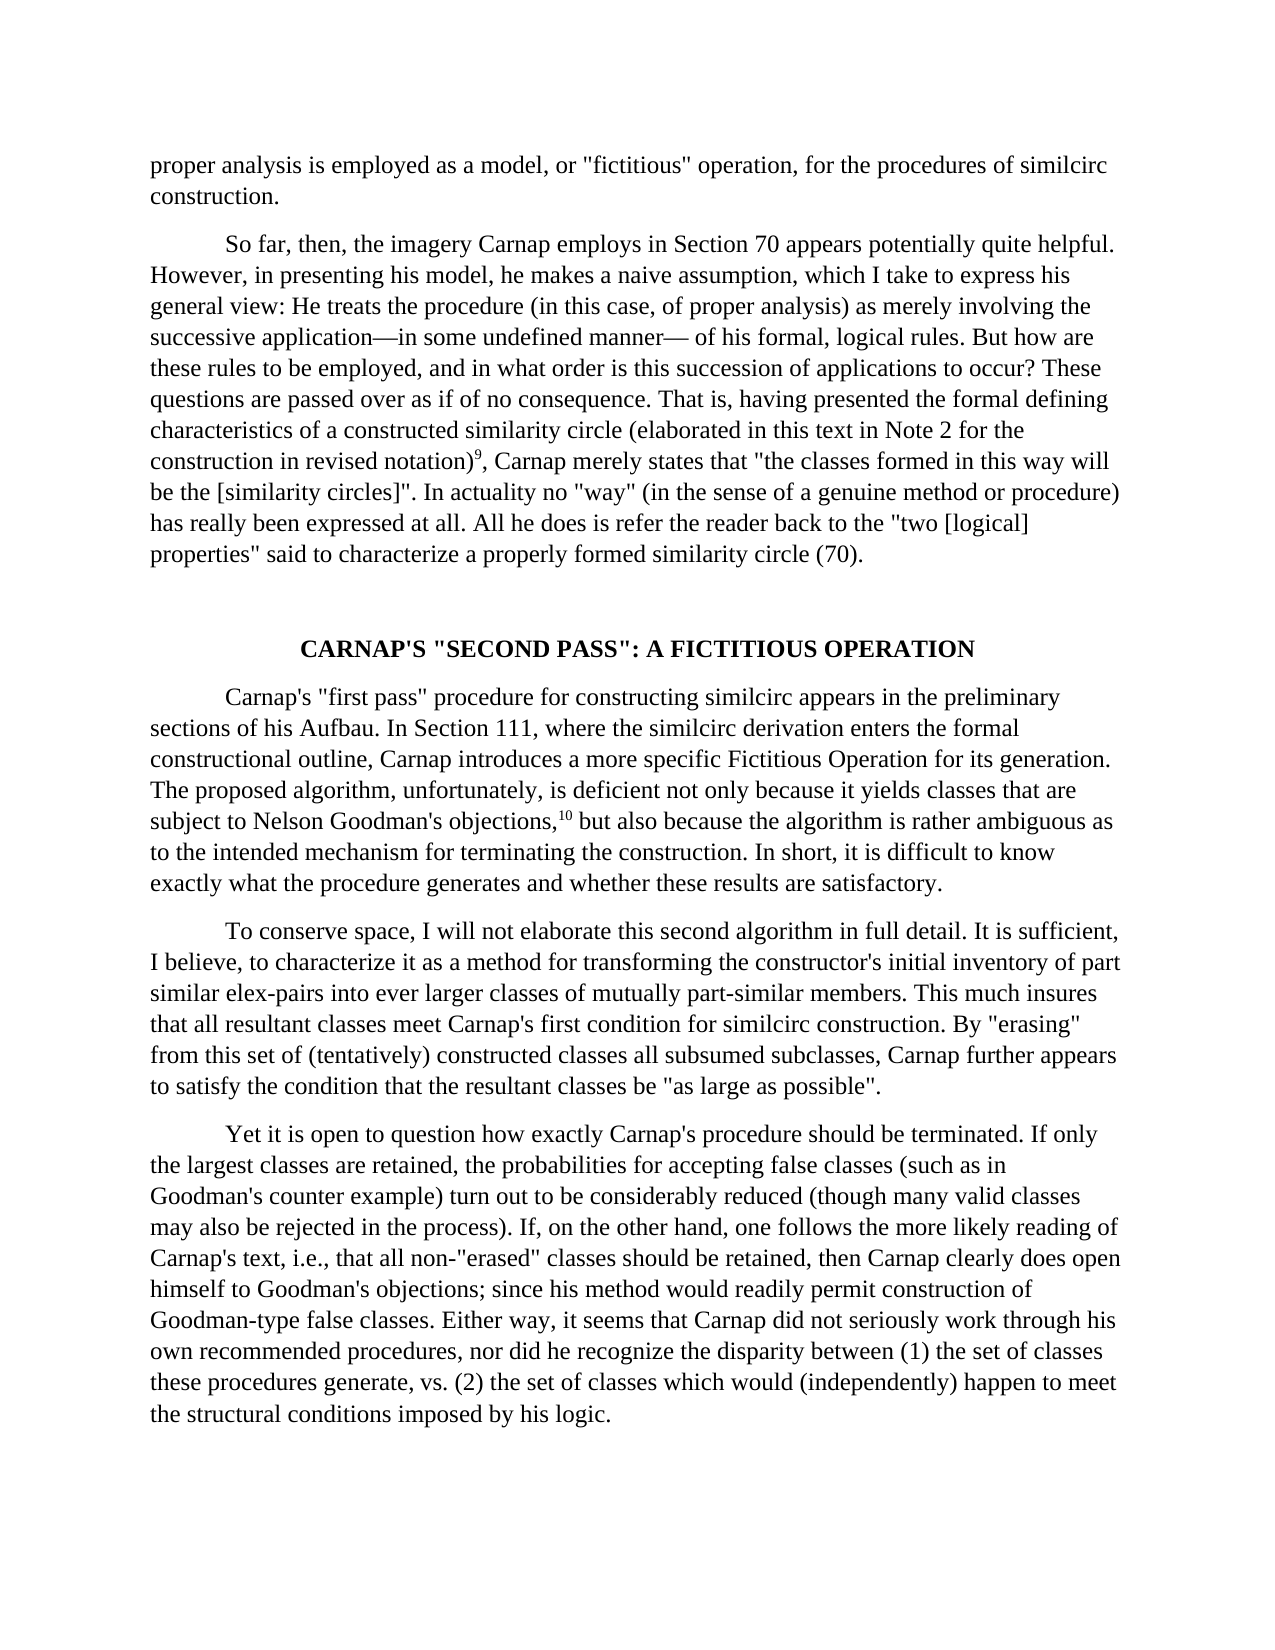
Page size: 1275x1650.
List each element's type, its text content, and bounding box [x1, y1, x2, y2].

text Yet it is open to question how exactly Carnap's procedure should be terminated. If only the largest classes are retained, the probabilities for accepting false classes (such as in Goodman's counter example) turn out to be considerably reduced (though many valid classes may also be rejected in the process). If, on the other hand, one follows the more likely reading of Carnap's text, i.e., that all non-"erased" classes should be retained, then Carnap clearly does open himself to Goodman's objections; since his method would readily permit construction of Goodman-type false classes. Either way, it seems that Carnap did not seriously work through his own recommended procedures, nor did he recognize the disparity between (1) the set of classes these procedures generate, vs. (2) the set of classes which would (independently) happen to meet the structural conditions imposed by his logic. [150, 1119, 1125, 1428]
text CARNAP'S "SECOND PASS": A FICTITIOUS OPERATION [150, 634, 1125, 663]
text Carnap's "first pass" procedure for constructing similcirc appears in the preliminary sections of his Aufbau. In Section 111, where the similcirc derivation enters the formal constructional outline, Carnap introduces a more specific Fictitious Operation for its generation. The proposed algorithm, unfortunately, is deficient not only because it yields classes that are subject to Nelson Goodman's objections,10 but also because the algorithm is rather ambiguous as to the intended mechanism for terminating the construction. In short, it is difficult to know exactly what the procedure generates and whether these results are satisfactory. [150, 682, 1125, 897]
text So far, then, the imagery Carnap employs in Section 70 appears potentially quite helpful. However, in presenting his model, he makes a naive assumption, which I take to express his general view: He treats the procedure (in this case, of proper analysis) as merely involving the successive application—in some undefined manner— of his formal, logical rules. But how are these rules to be employed, and in what order is this succession of applications to occur? These questions are passed over as if of no consequence. That is, having presented the formal defining characteristics of a constructed similarity circle (elaborated in this text in Note 2 for the construction in revised notation)9, Carnap merely states that "the classes formed in this way will be the [similarity circles]". In actuality no "way" (in the sense of a genuine method or procedure) has really been expressed at all. All he does is refer the reader back to the "two [logical] properties" said to characterize a properly formed similarity circle (70). [150, 229, 1125, 568]
text To conserve space, I will not elaborate this second algorithm in full detail. It is sufficient, I believe, to characterize it as a method for transforming the constructor's initial inventory of part similar elex-pairs into ever larger classes of mutually part-similar members. This much insures that all resultant classes meet Carnap's first condition for similcirc construction. By "erasing" from this set of (tentatively) constructed classes all subsumed subclasses, Carnap further appears to satisfy the condition that the resultant classes be "as large as possible". [150, 916, 1125, 1100]
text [150, 150, 1125, 210]
